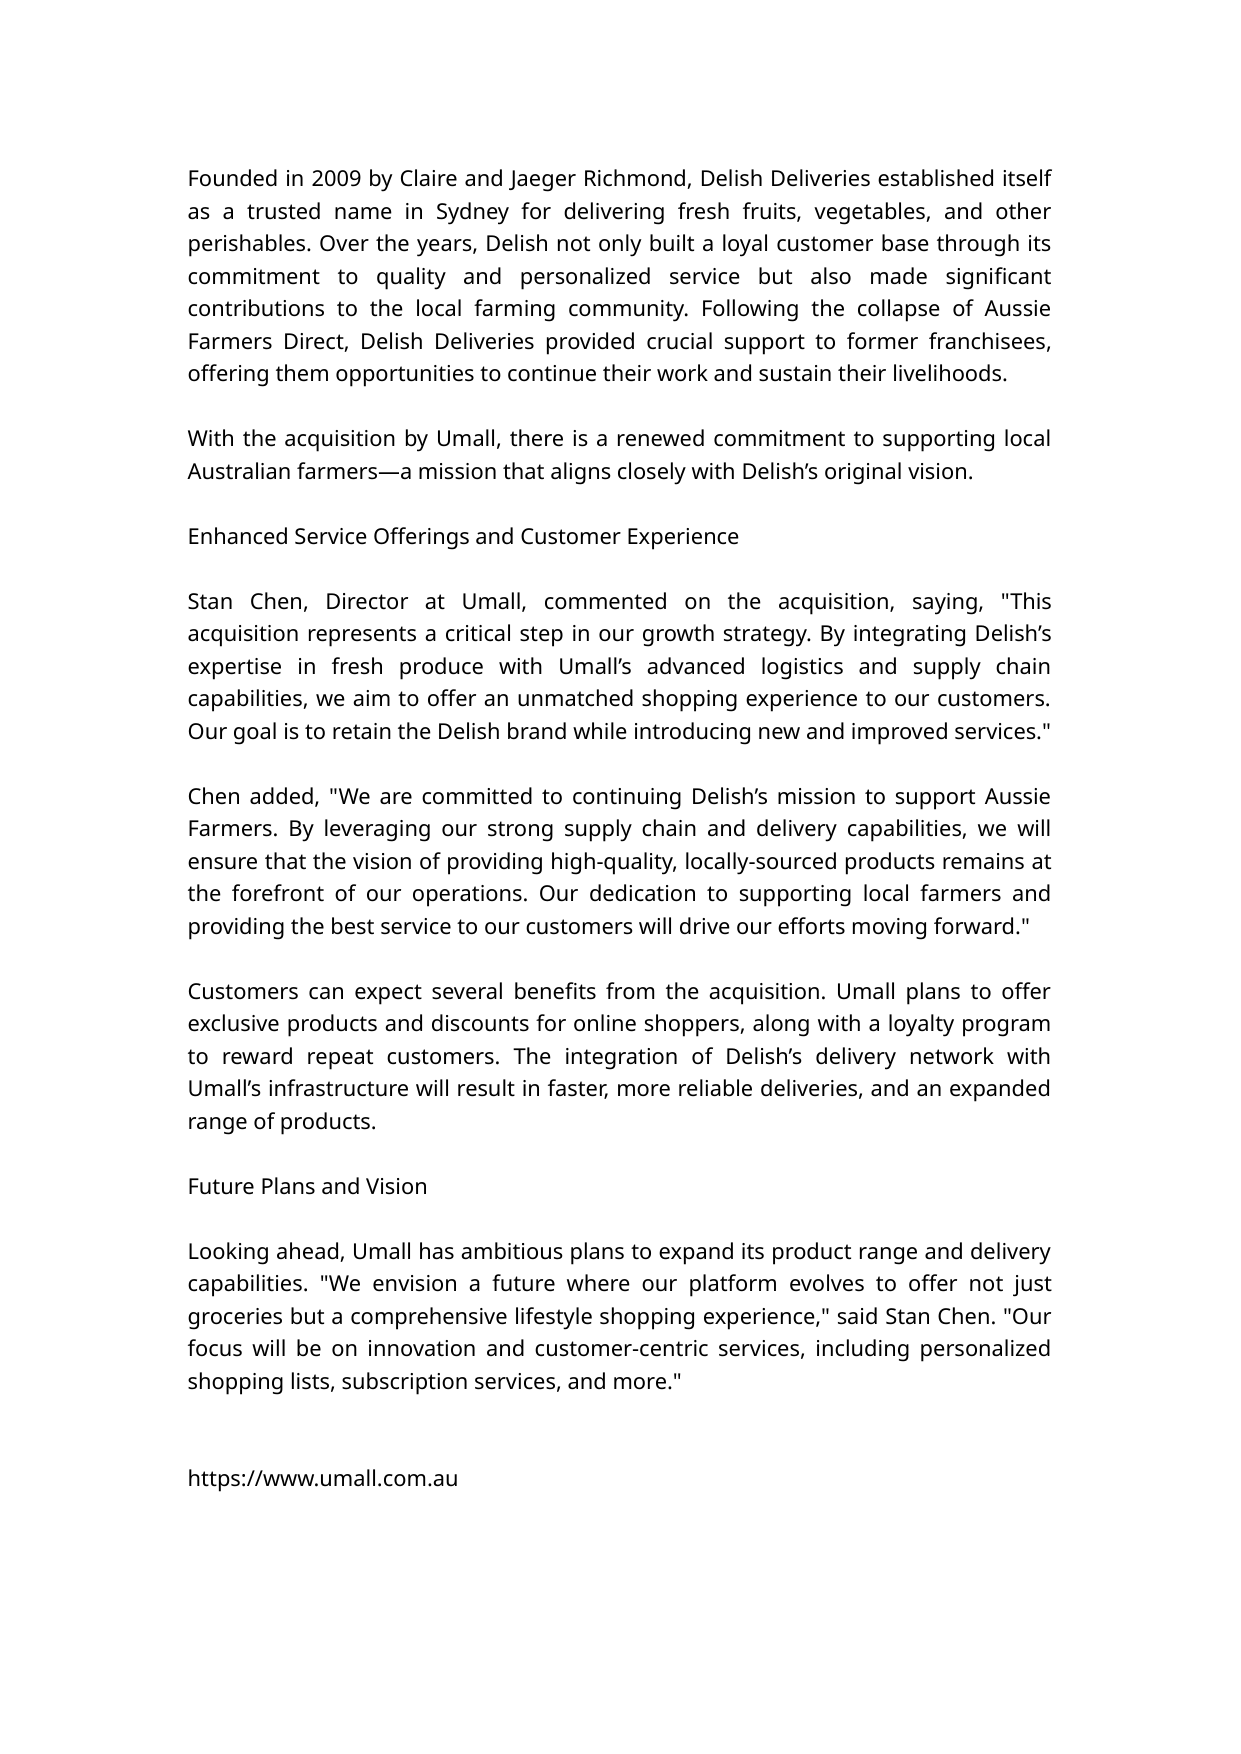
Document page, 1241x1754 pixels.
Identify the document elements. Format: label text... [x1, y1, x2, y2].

text With the acquisition by Umall, there is a renewed commitment to supporting local Australian farmers—a mission that aligns closely with Delish’s original vision. [187, 422, 1053, 487]
text Founded in 2009 by Claire and Jaeger Richmond, Delish Deliveries established itself as a trusted name in Sydney for delivering fresh fruits, vegetables, and other perishables. Over the years, Delish not only built a loyal customer base through its commitment to quality and personalized service but also made significant contributions to the local farming community. Following the collapse of Aussie Farmers Direct, Delish Deliveries provided crucial support to former franchisees, offering them opportunities to continue their work and sustain their livelihoods. [187, 162, 1053, 389]
text Stan Chen, Director at Umall, commented on the acquisition, saying, "This acquisition represents a critical step in our growth strategy. By integrating Delish’s expertise in fresh produce with Umall’s advanced logistics and supply chain capabilities, we aim to offer an unmatched shopping experience to our customers. Our goal is to retain the Delish brand while introducing new and improved services." [187, 584, 1053, 747]
text Chen added, "We are committed to continuing Delish’s mission to support Aussie Farmers. By leveraging our strong supply chain and delivery capabilities, we will ensure that the vision of providing high-quality, locally-sourced products remains at the forefront of our operations. Our dedication to supporting local farmers and providing the best service to our customers will drive our efforts moving forward." [187, 779, 1053, 942]
text Looking ahead, Umall has ambitious plans to expand its product range and delivery capabilities. "We envision a future where our platform evolves to offer not just groceries but a comprehensive lifestyle shopping experience," said Stan Chen. "Our focus will be on innovation and customer-centric services, including personalized shopping lists, subscription services, and more." [187, 1234, 1053, 1397]
text https://www.umall.com.au [187, 1462, 1053, 1494]
text Enhanced Service Offerings and Customer Experience [187, 519, 1053, 552]
text Customers can expect several benefits from the acquisition. Umall plans to offer exclusive products and discounts for online shoppers, along with a loyalty program to reward repeat customers. The integration of Delish’s delivery network with Umall’s infrastructure will result in faster, more reliable deliveries, and an expanded range of products. [187, 974, 1053, 1137]
text Future Plans and Vision [187, 1169, 1053, 1202]
